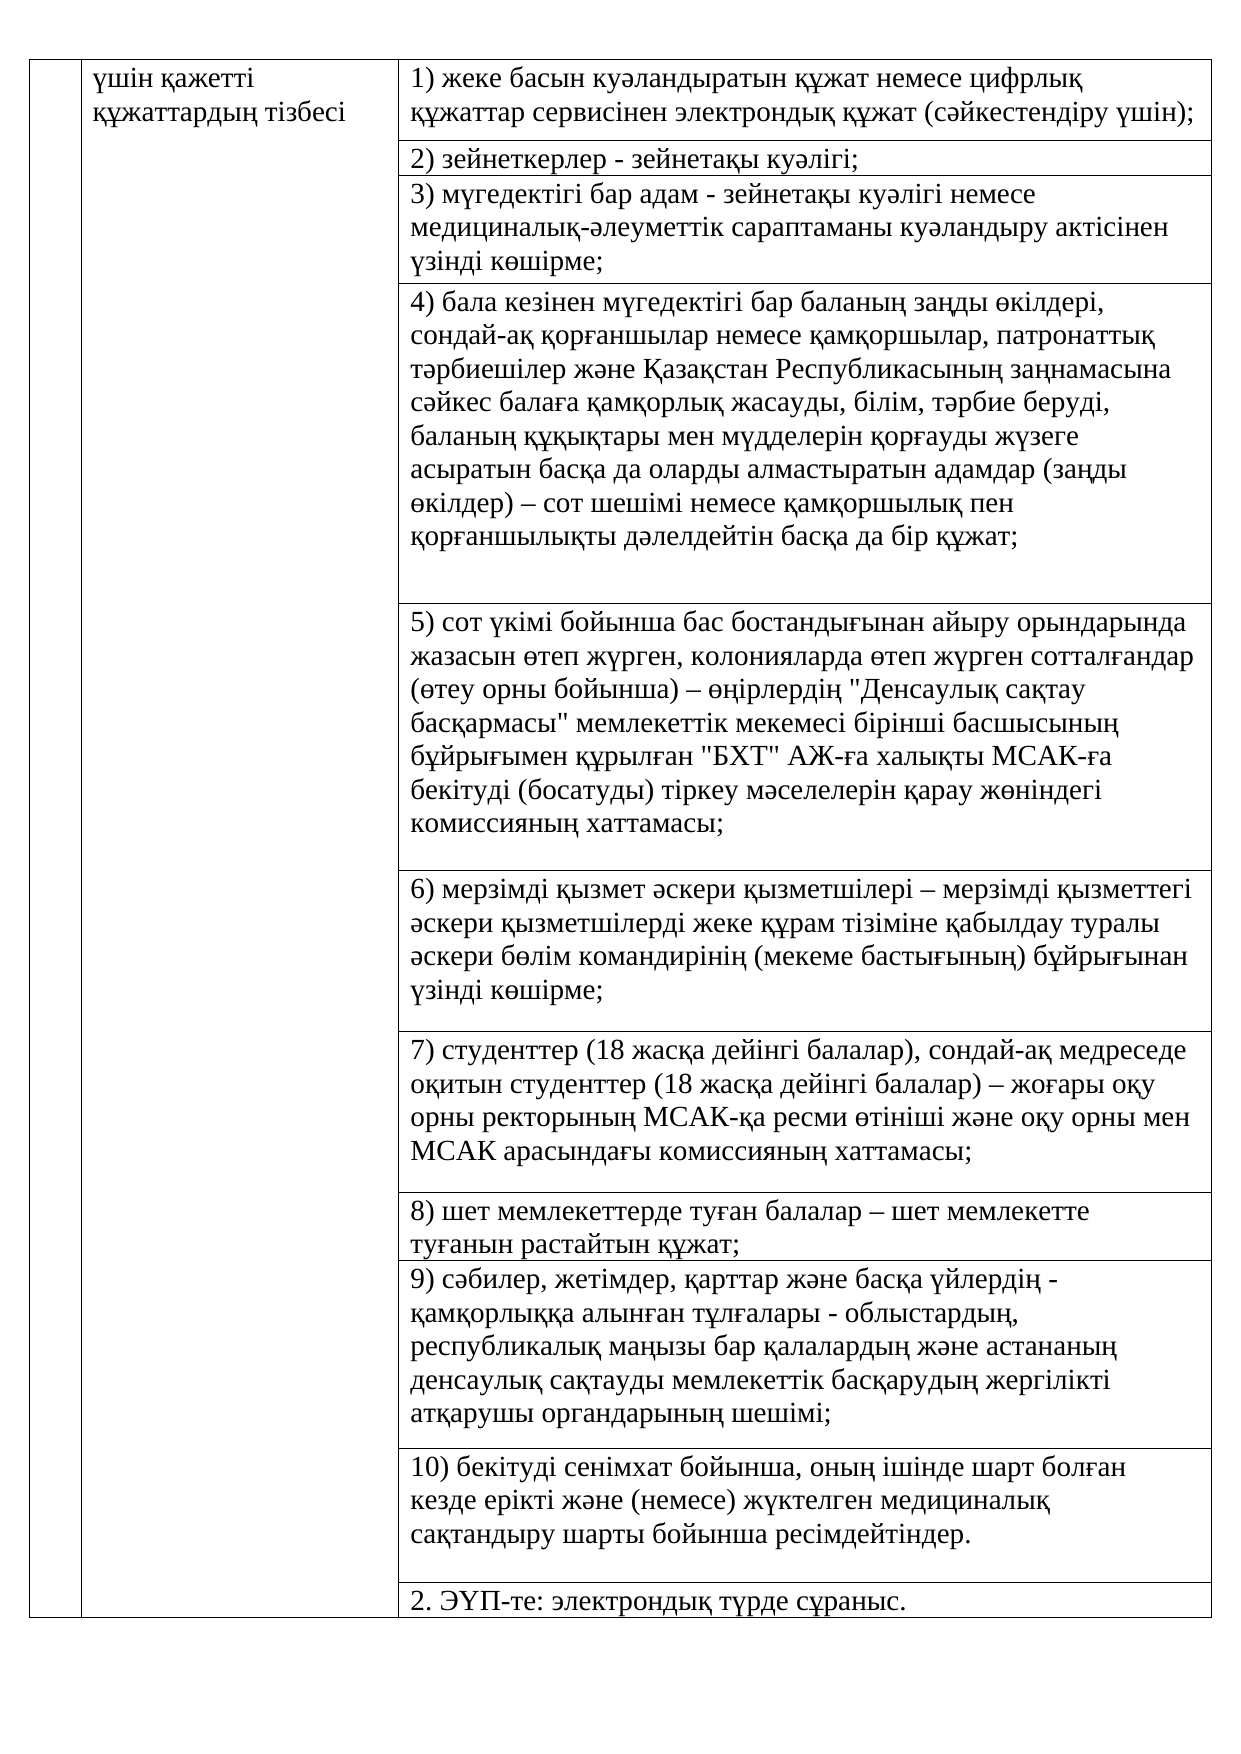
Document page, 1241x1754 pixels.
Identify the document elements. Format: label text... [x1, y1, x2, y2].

table_cell 8) шет мемлекеттерде туған балалар – шет мемлекетте туғанын растайтын құжат; [399, 1193, 1211, 1260]
table_cell 6) мерзімді қызмет әскери қызметшілері – мерзімді қызметтегі әскери қызметшілерді жеке құрам тізіміне қабылдау туралы әскери бөлім командирінің (мекеме бастығының) бұйрығынан үзінді көшірме; [399, 871, 1211, 1031]
table_cell 10) бекітуді сенімхат бойынша, оның ішінде шарт болған кезде ерікті және (немесе) жүктелген медициналық сақтандыру шарты бойынша ресімдейтіндер. [399, 1449, 1211, 1582]
table_cell 5) сот үкімі бойынша бас бостандығынан айыру орындарында жазасын өтеп жүрген, колонияларда өтеп жүрген сотталғандар (өтеу орны бойынша) – өңірлердің "Денсаулық сақтау басқармасы" мемлекеттік мекемесі бірінші басшысының бұйрығымен құрылған "БХТ" АЖ-ға халықты МСАК-ға бекітуді (босатуды) тіркеу мәселелерін қарау жөніндегі комиссияның хаттамасы; [399, 604, 1211, 870]
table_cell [82, 60, 398, 1617]
table_cell 2. ЭҮП-те: электрондық түрде сұраныс. [399, 1583, 1211, 1617]
table_cell 3) мүгедектігі бар адам - зейнетақы куәлігі немесе медициналық-әлеуметтік сараптаманы куәландыру актісінен үзінді көшірме; [399, 176, 1211, 283]
table_cell 9) сәбилер, жетімдер, қарттар және басқа үйлердің - қамқорлыққа алынған тұлғалары - облыстардың, республикалық маңызы бар қалалардың және астананың денсаулық сақтауды мемлекеттік басқарудың жергілікті атқарушы органдарының шешімі; [399, 1261, 1211, 1448]
table_cell 2) зейнеткерлер - зейнетақы куәлігі; [399, 141, 1211, 175]
table_cell 8 [30, 60, 81, 1617]
table_cell 7) студенттер (18 жасқа дейінгі балалар), сондай-ақ медреседе оқитын студенттер (18 жасқа дейінгі балалар) – жоғары оқу орны ректорының МСАК-қа ресми өтініші және оқу орны мен МСАК арасындағы комиссияның хаттамасы; [399, 1032, 1211, 1192]
table_cell 1) жеке басын куәландыратын құжат немесе цифрлық құжаттар сервисінен электрондық құжат (сәйкестендіру үшін); [399, 60, 1211, 140]
table_cell 4) бала кезінен мүгедектігі бар баланың заңды өкілдері, сондай-ақ қорғаншылар немесе қамқоршылар, патронаттық тәрбиешілер және Қазақстан Республикасының заңнамасына сәйкес балаға қамқорлық жасауды, білім, тәрбие беруді, баланың құқықтары мен мүдделерін қорғауды жүзеге асыратын басқа да оларды алмастыратын адамдар (заңды өкілдер) – сот шешімі немесе қамқоршылық пен қорғаншылықты дәлелдейтін басқа да бір құжат; [399, 284, 1211, 603]
